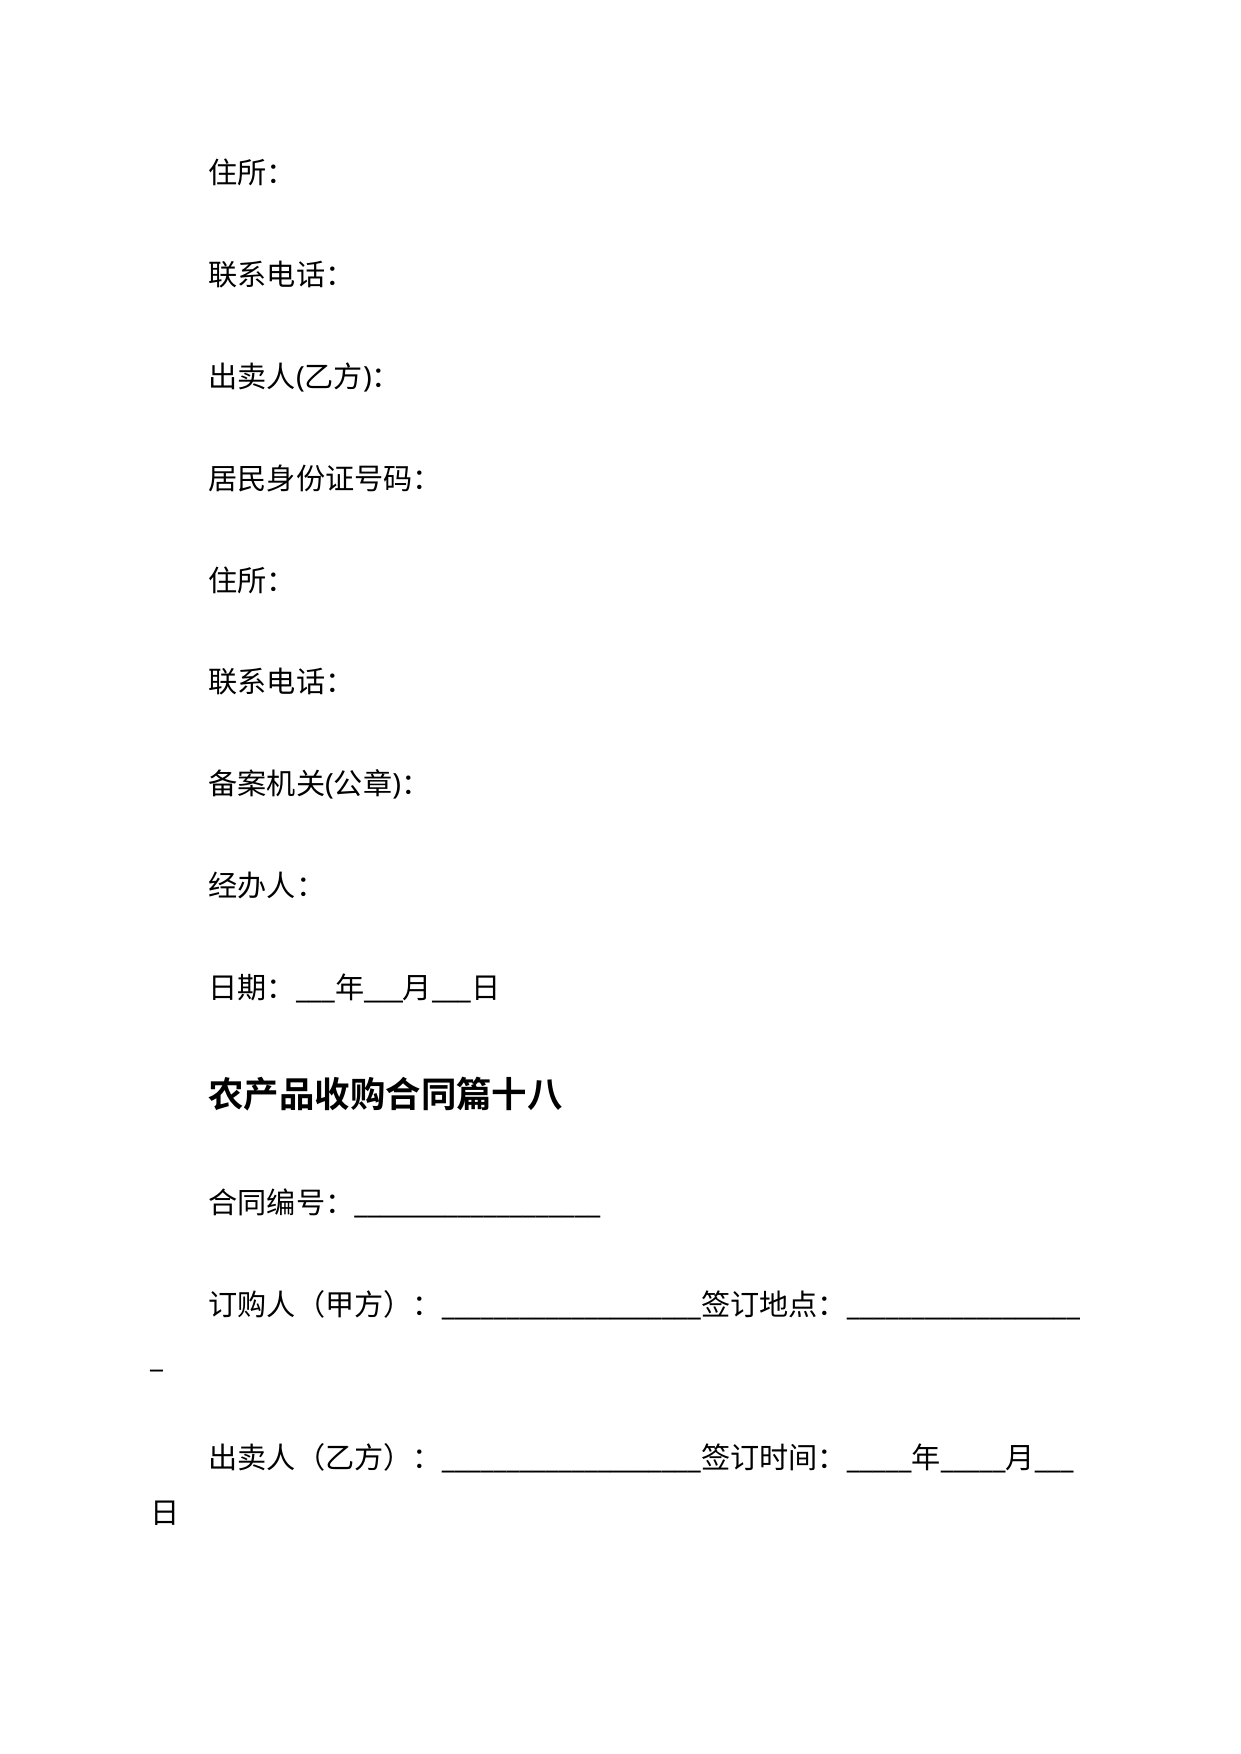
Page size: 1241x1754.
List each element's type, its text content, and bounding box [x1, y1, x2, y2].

text 联系电话： [150, 659, 1090, 701]
text 订购人（甲方）：____________________签订地点：___________________ [150, 1282, 1090, 1376]
text 合同编号：___________________ [150, 1180, 1090, 1222]
text 农产品收购合同篇十八 [150, 1067, 1090, 1118]
text 联系电话： [150, 252, 1090, 294]
text 住所： [150, 557, 1090, 599]
text 备案机关(公章)： [150, 761, 1090, 803]
text 住所： [150, 150, 1090, 192]
text 日期：___年___月___日 [150, 964, 1090, 1007]
text 出卖人（乙方）：____________________签订时间：_____年_____月___日 [150, 1435, 1090, 1532]
text 出卖人(乙方)： [150, 353, 1090, 396]
text 居民身份证号码： [150, 456, 1090, 498]
text 经办人： [150, 863, 1090, 905]
